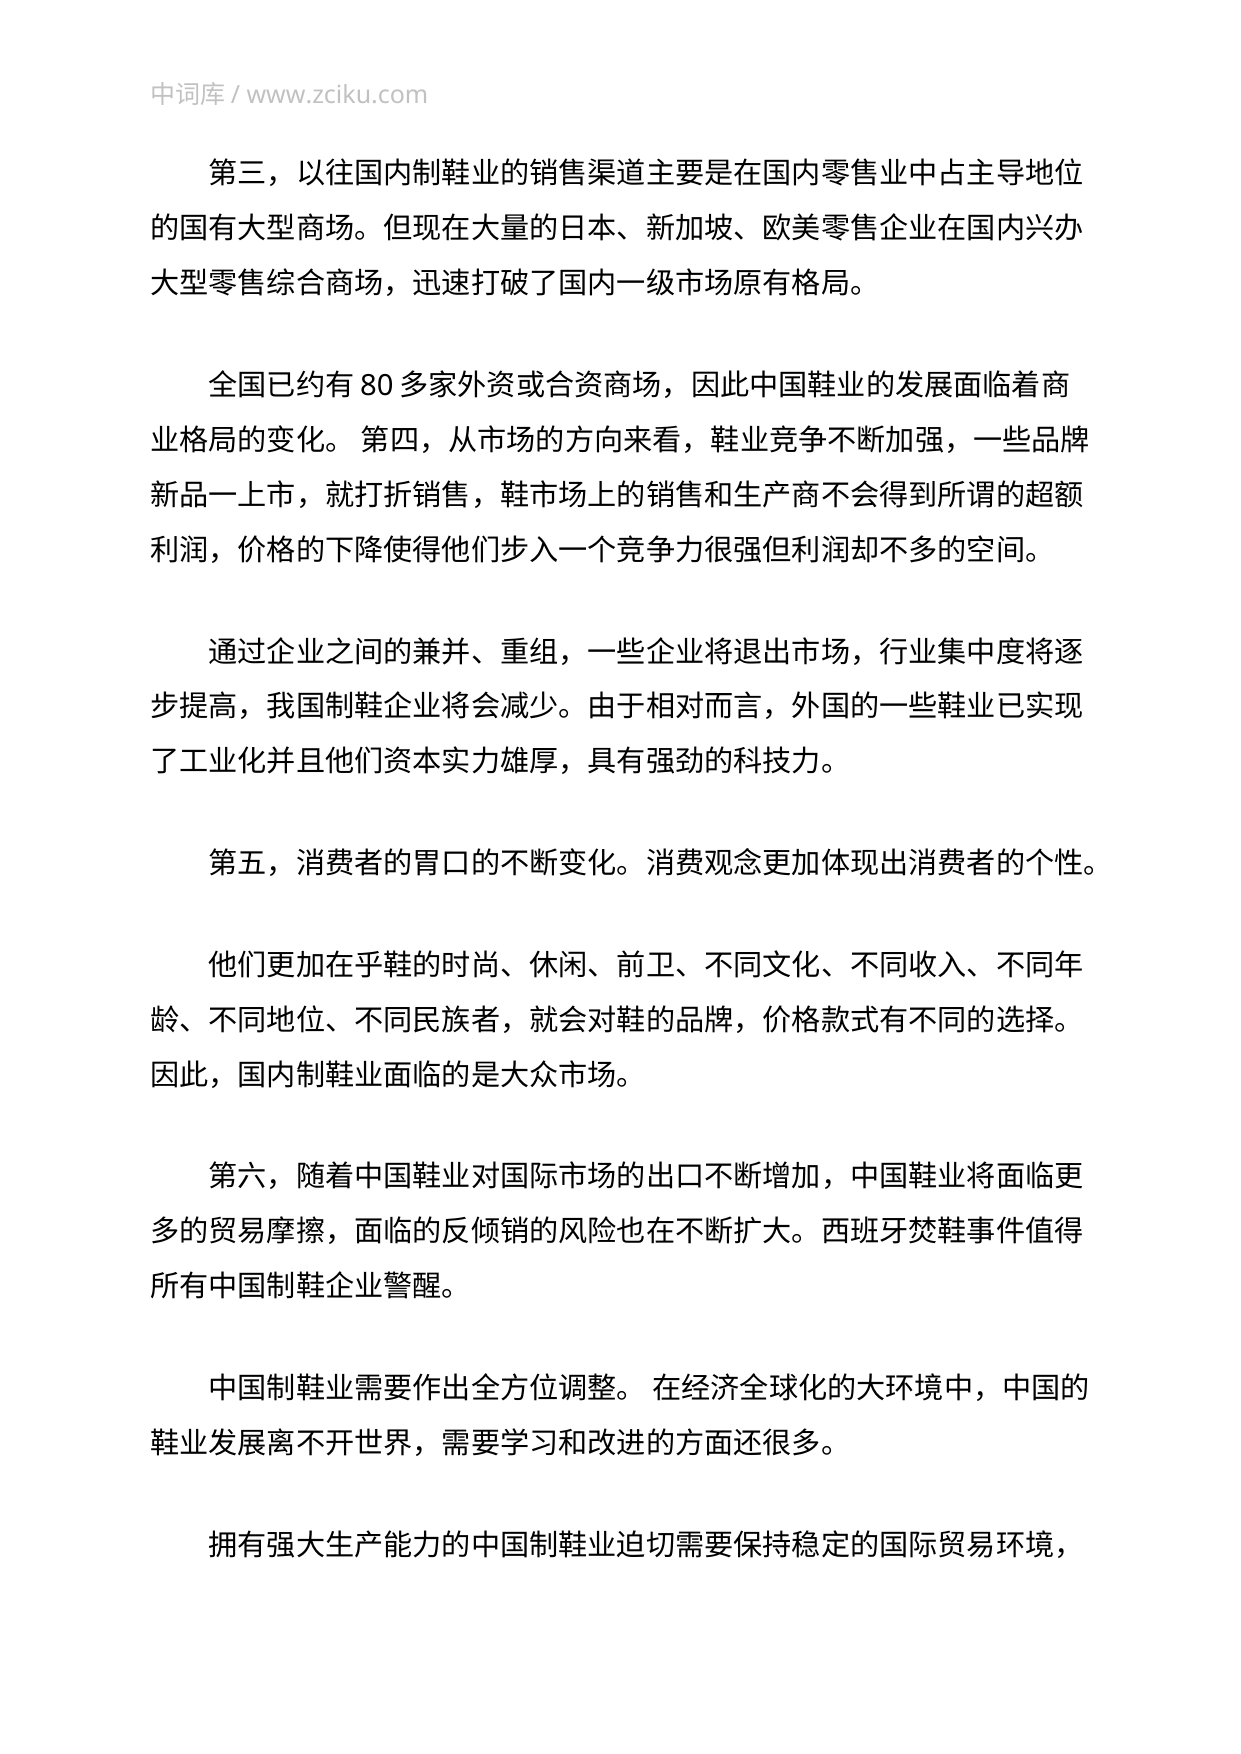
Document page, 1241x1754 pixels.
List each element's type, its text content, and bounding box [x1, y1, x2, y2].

text 全国已约有80多家外资或合资商场，因此中国鞋业的发展面临着商业格局的变化。 第四，从市场的方向来看，鞋业竞争不断加强，一些品牌新品一上市，就打折销售，鞋市场上的销售和生产商不会得到所谓的超额利润，价格的下降使得他们步入一个竞争力很强但利润却不多的空间。 [150, 362, 1090, 569]
text 他们更加在乎鞋的时尚、休闲、前卫、不同文化、不同收入、不同年龄、不同地位、不同民族者，就会对鞋的品牌，价格款式有不同的选择。因此，国内制鞋业面临的是大众市场。 [150, 941, 1090, 1093]
text 第五，消费者的胃口的不断变化。消费观念更加体现出消费者的个性。 [150, 840, 1090, 882]
text 通过企业之间的兼并、重组，一些企业将退出市场，行业集中度将逐步提高，我国制鞋企业将会减少。由于相对而言，外国的一些鞋业已实现了工业化并且他们资本实力雄厚，具有强劲的科技力。 [150, 628, 1090, 780]
text 第六，随着中国鞋业对国际市场的出口不断增加，中国鞋业将面临更多的贸易摩擦，面临的反倾销的风险也在不断扩大。西班牙焚鞋事件值得所有中国制鞋企业警醒。 [150, 1153, 1090, 1305]
text 第三，以往国内制鞋业的销售渠道主要是在国内零售业中占主导地位的国有大型商场。但现在大量的日本、新加坡、欧美零售企业在国内兴办大型零售综合商场，迅速打破了国内一级市场原有格局。 [150, 150, 1090, 302]
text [150, 1521, 1090, 1563]
text 中国制鞋业需要作出全方位调整。 在经济全球化的大环境中，中国的鞋业发展离不开世界，需要学习和改进的方面还很多。 [150, 1364, 1090, 1462]
